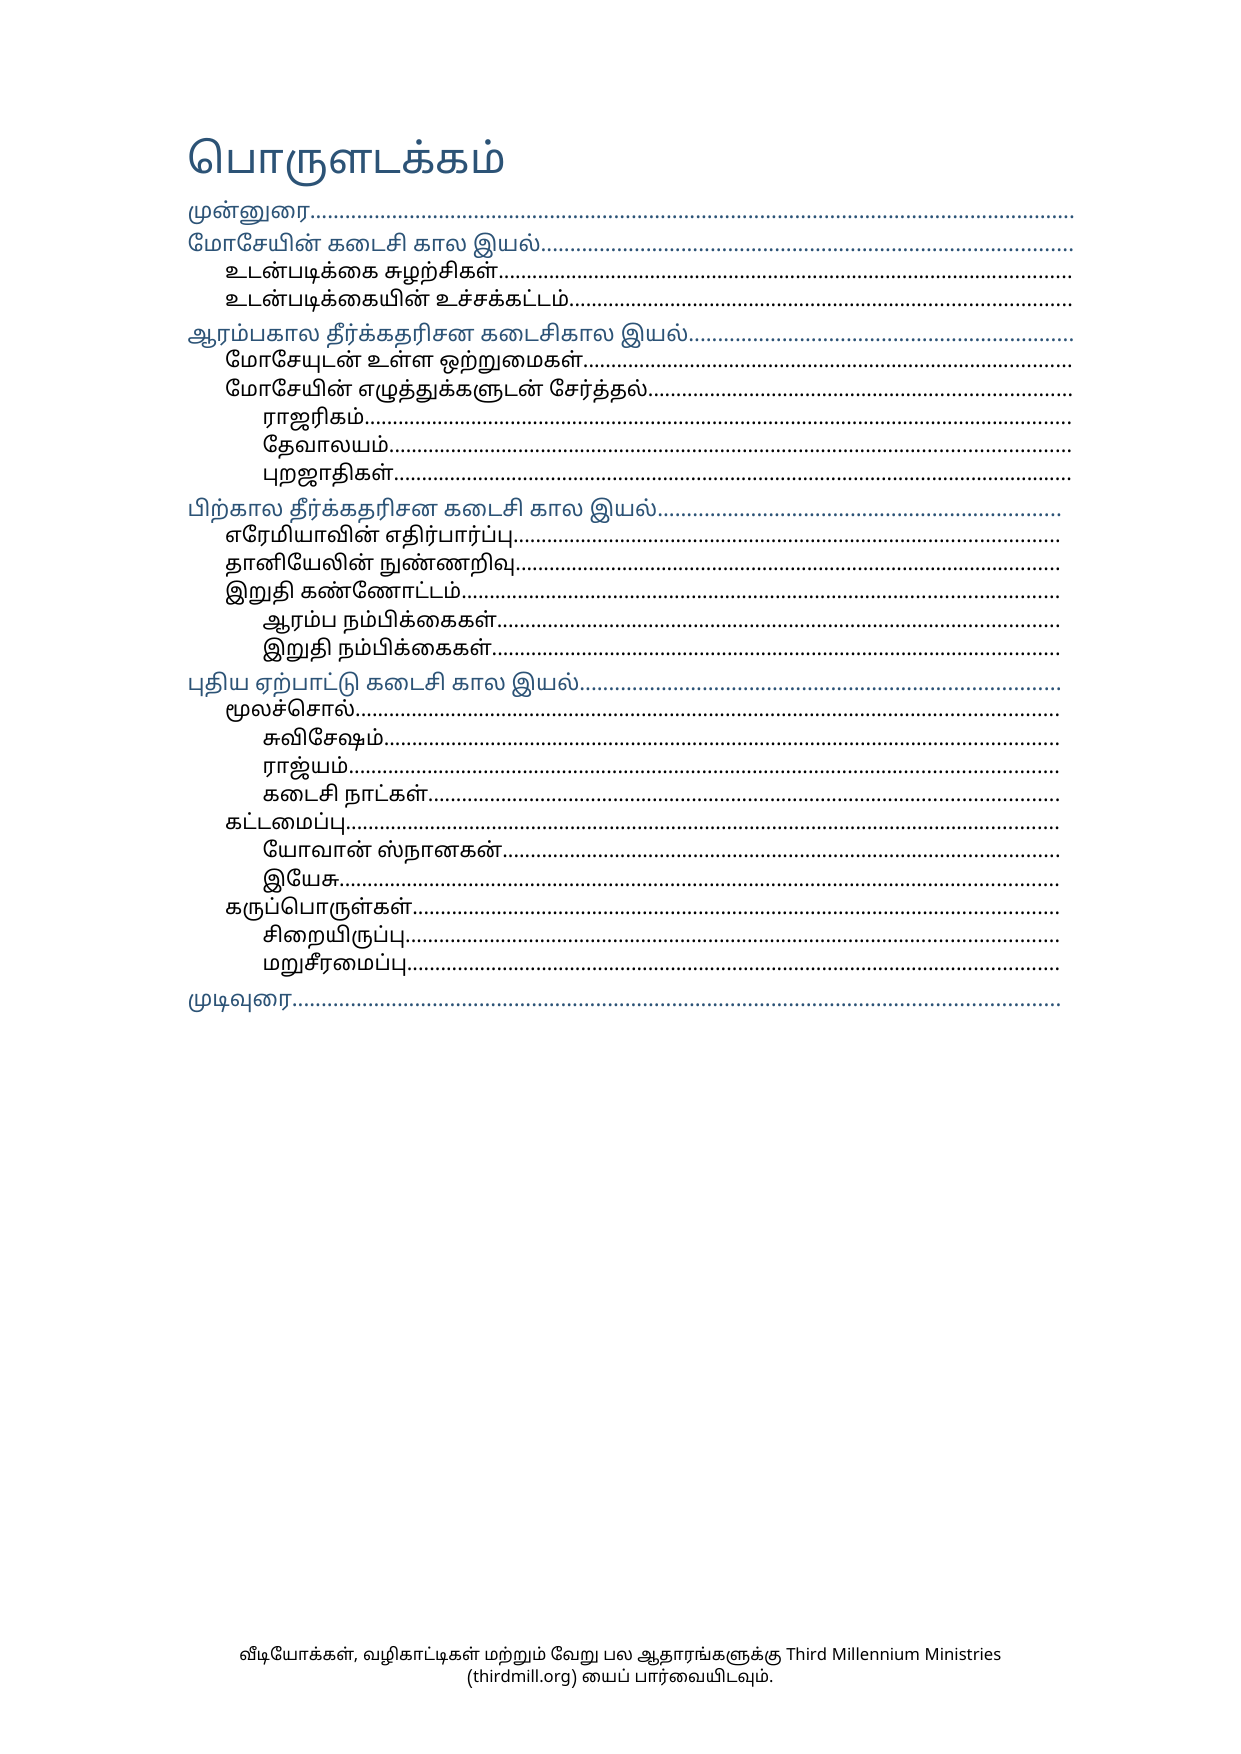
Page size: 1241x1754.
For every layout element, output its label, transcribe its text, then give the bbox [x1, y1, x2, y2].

text உடன்படிக்கை சுழற்சிகள் 2 [225, 260, 1053, 288]
subtitle பொருளடக்கம் [187, 137, 1053, 189]
text இறுதி நம்பிக்கைகள் 17 [262, 637, 1053, 665]
text மூலச்சொல் 19 [225, 699, 1053, 727]
text ராஜரிகம் 7 [262, 406, 1053, 434]
text கடைசி நாட்கள் 21 [262, 783, 1053, 812]
text எரேமியாவின் எதிர்பார்ப்பு 12 [225, 524, 1053, 552]
text முடிவுரை 26 [187, 987, 1053, 1014]
text இயேசு 23 [262, 868, 1053, 896]
text முன்னுரை 1 [187, 199, 1053, 227]
text மோசேயுடன் உள்ள ஒற்றுமைகள் 5 [225, 350, 1053, 378]
text கட்டமைப்பு 22 [225, 812, 1053, 840]
text பிற்கால தீர்க்கதரிசன கடைசி கால இயல் 12 [187, 497, 1053, 524]
text புதிய ஏற்பாட்டு கடைசி கால இயல் 18 [187, 672, 1053, 699]
text ஆரம்ப நம்பிக்கைகள் 16 [262, 609, 1053, 637]
text மறுசீரமைப்பு 25 [262, 953, 1053, 981]
text புறஜாதிகள் 9 [262, 463, 1053, 491]
text சுவிசேஷம் 19 [262, 727, 1053, 755]
text யோவான் ஸ்நானகன் 22 [262, 840, 1053, 868]
text கருப்பொருள்கள் 24 [225, 896, 1053, 924]
text தானியேலின் நுண்ணறிவு 13 [225, 552, 1053, 581]
text ஆரம்பகால தீர்க்கதரிசன கடைசிகால இயல் 5 [187, 323, 1053, 350]
text உடன்படிக்கையின் உச்சக்கட்டம் 2 [225, 288, 1053, 316]
text மோசேயின் எழுத்துக்களுடன் சேர்த்தல் 7 [225, 378, 1053, 406]
text ராஜ்யம் 21 [262, 755, 1053, 783]
text இறுதி கண்ணோட்டம் 16 [225, 581, 1053, 609]
text மோசேயின் கடைசி கால இயல் 2 [187, 233, 1053, 260]
text தேவாலயம் 8 [262, 434, 1053, 463]
text சிறையிருப்பு 24 [262, 924, 1053, 953]
